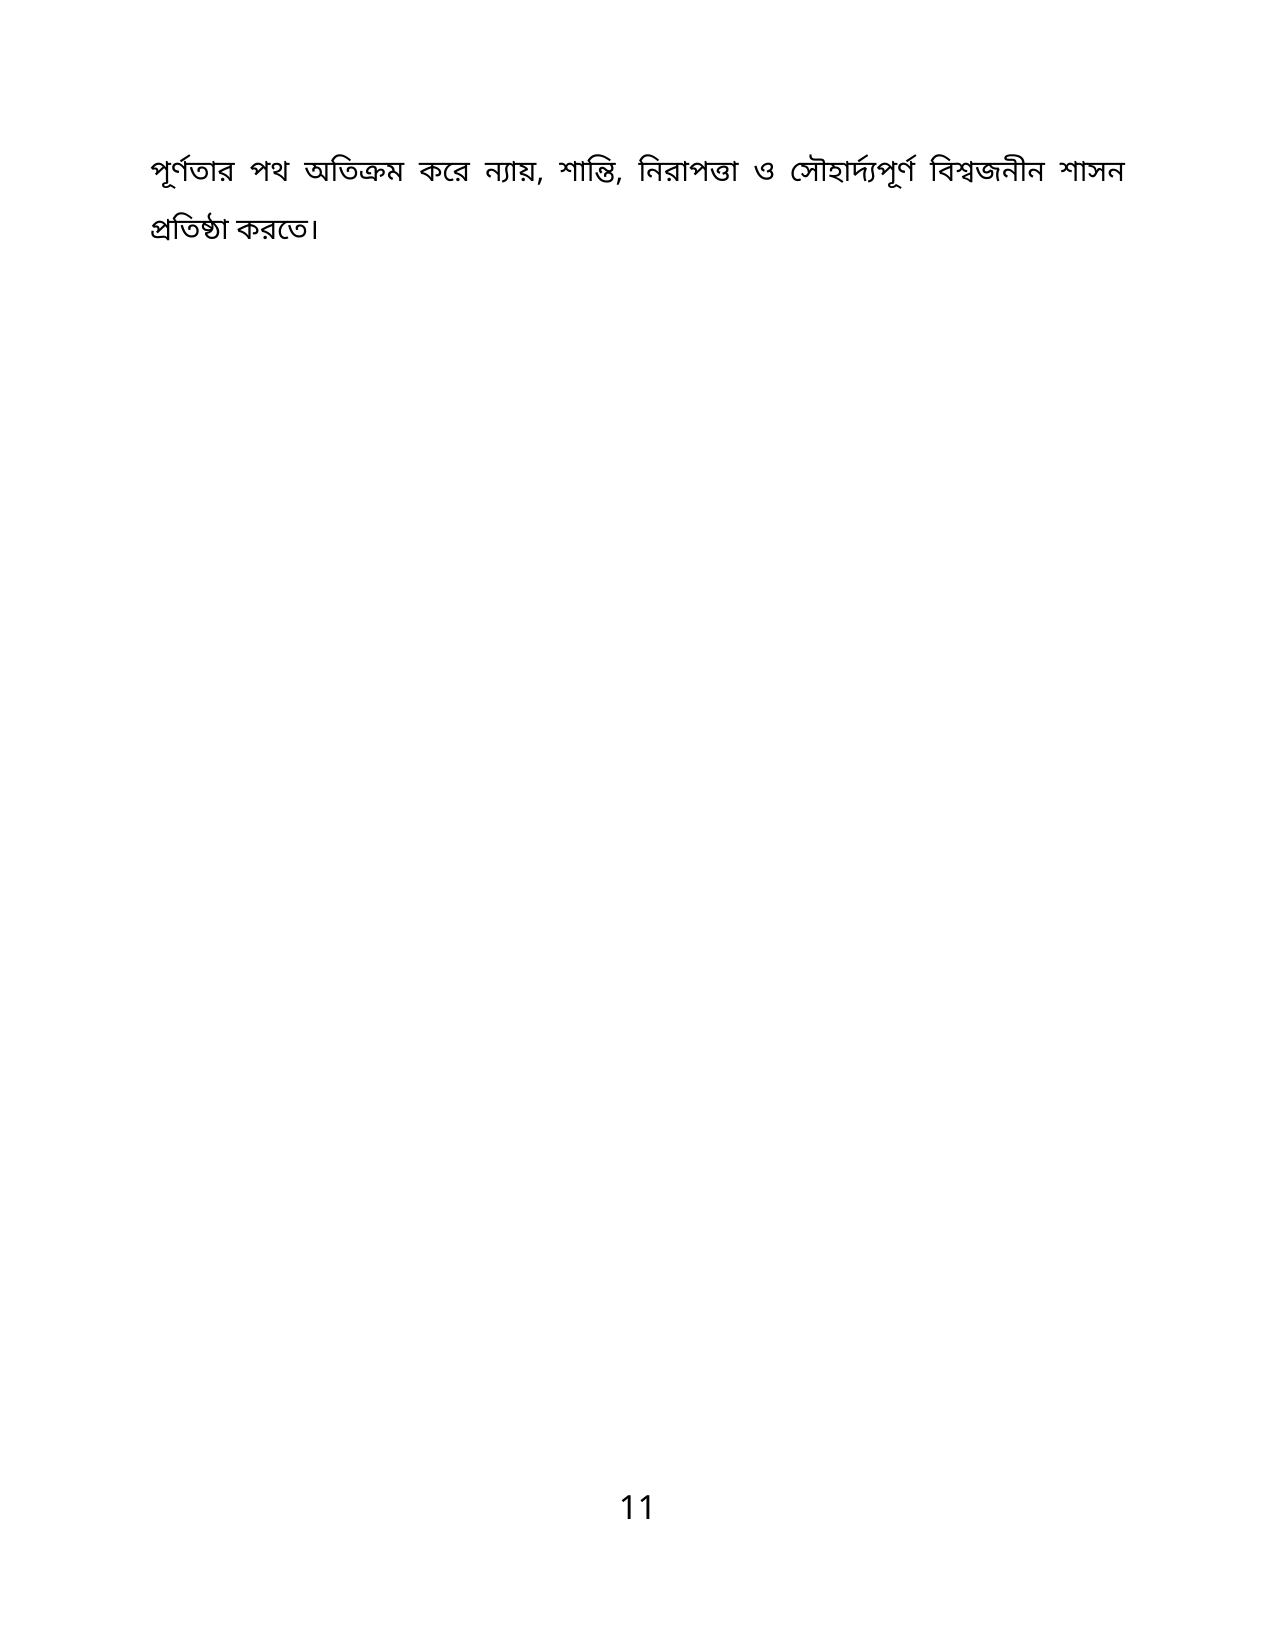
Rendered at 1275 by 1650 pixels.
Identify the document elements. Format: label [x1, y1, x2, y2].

text [150, 150, 1125, 251]
